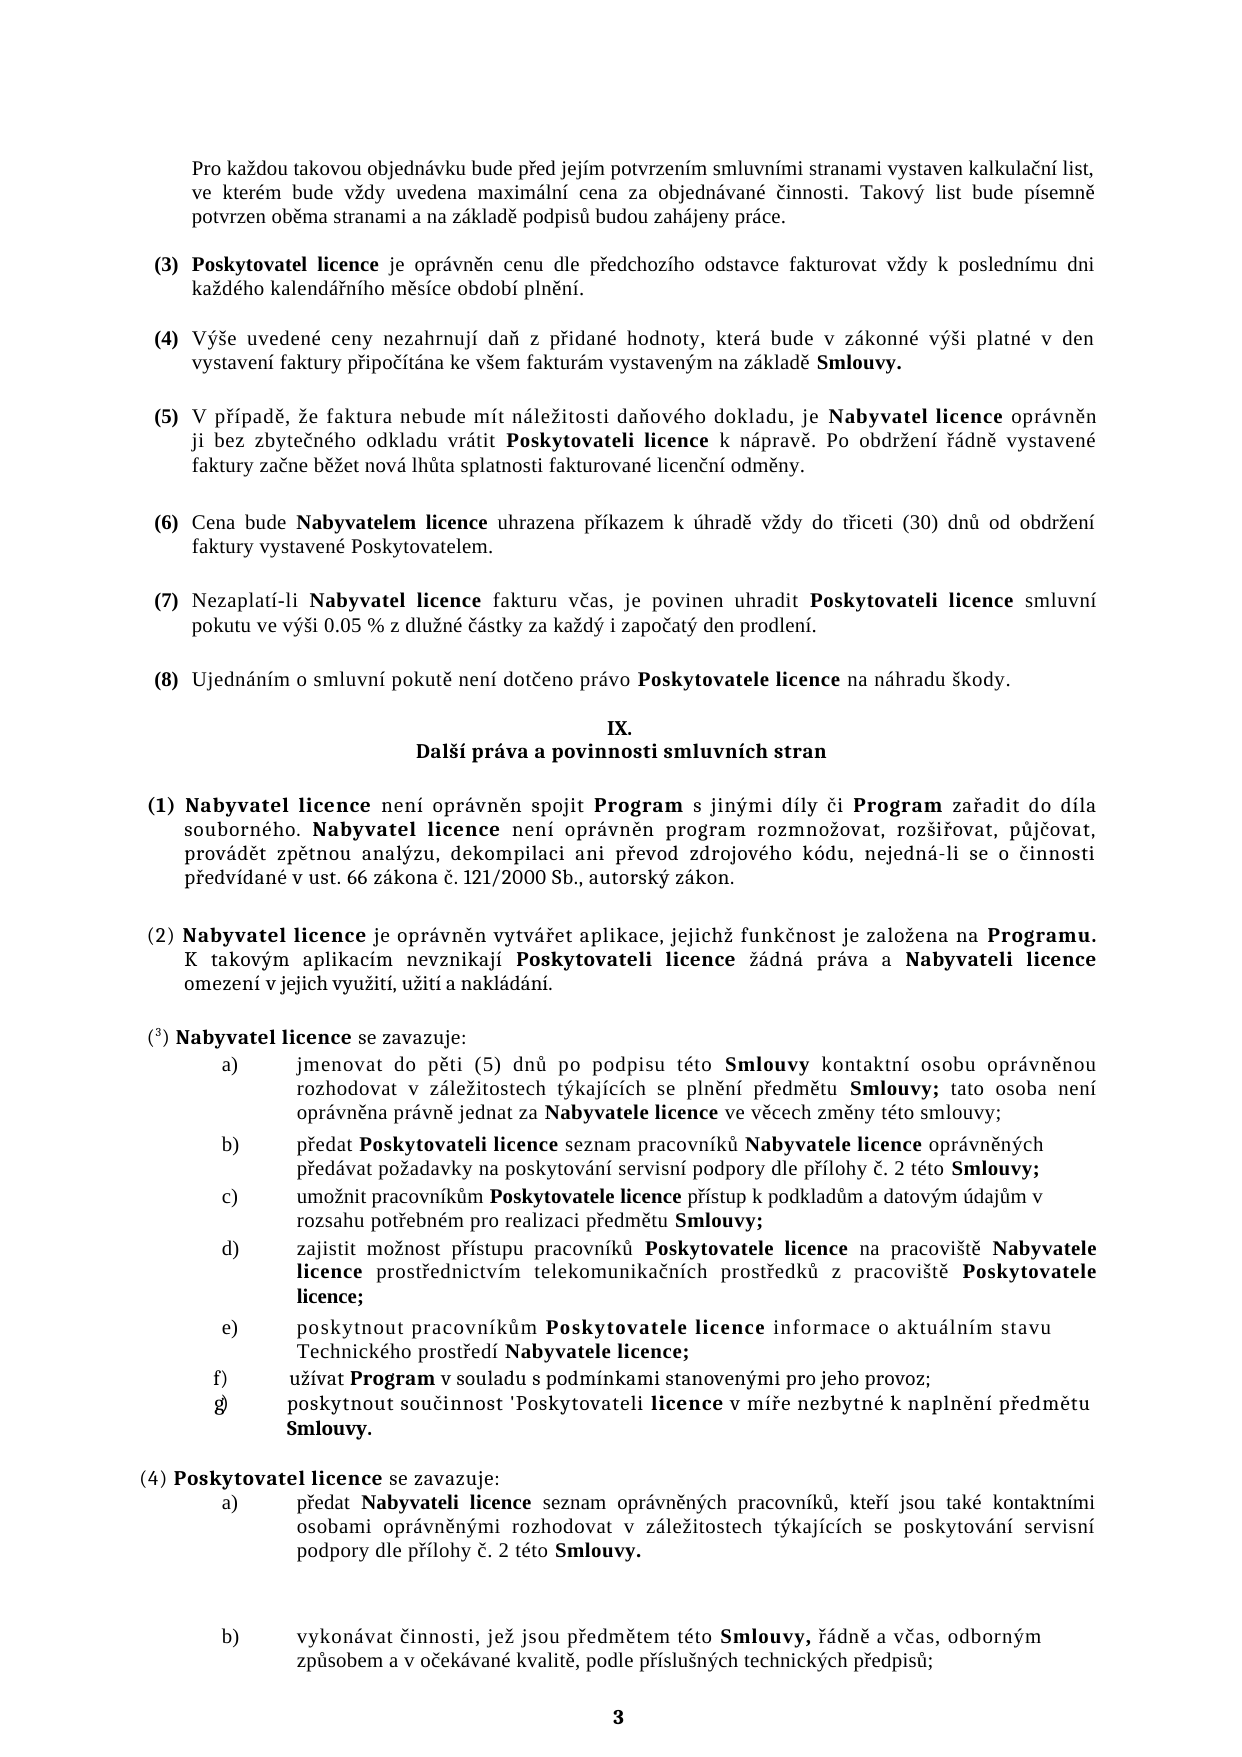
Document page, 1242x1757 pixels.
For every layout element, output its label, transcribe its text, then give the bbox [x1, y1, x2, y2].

list vykonávat činnosti, jež jsou předmětem této Smlouvy, řádně a včas, odborným způsobem a v očekávané kvalitě, podle příslušných technických předpisů; [222, 1624, 1096, 1672]
list předat Poskytovateli licence seznam pracovníků Nabyvatele licence oprávněných předávat požadavky na poskytování servisní podpory dle přílohy č. 2 této Smlouvy; [222, 1132, 1096, 1180]
text f) užívat Program v souladu s podmínkami stanovenými pro jeho provoz; [213, 1367, 1104, 1391]
list Poskytovatel licence je oprávněn cenu dle předchozího odstavce fakturovat vždy k poslednímu dni každého kalendářního měsíce období plnění. [154, 252, 1096, 300]
list jmenovat do pěti (5) dnů po podpisu této Smlouvy kontaktní osobu oprávněnou rozhodovat v záležitostech týkajících se plnění předmětu Smlouvy; tato osoba není oprávněna právně jednat za Nabyvatele licence ve věcech změny této smlouvy; [222, 1052, 1096, 1124]
text IX. Další práva a povinnosti smluvních stran [139, 716, 1104, 764]
list Ujednáním o smluvní pokutě není dotčeno právo Poskytovatele licence na náhradu škody. [154, 667, 1104, 691]
text (3) Nabyvatel licence se zavazuje: [147, 1026, 1104, 1049]
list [154, 156, 1096, 228]
text (2) Nabyvatel licence je oprávněn vytvářet aplikace, jejichž funkčnost je založena na Programu. K takovým aplikacím nevznikají Poskytovateli licence žádná práva a Nabyvateli licence omezení v jejich využití, užití a nakládání. [147, 924, 1096, 996]
text (1) Nabyvatel licence není oprávněn spojit Program s jinými díly či Program zařadit do díla souborného. Nabyvatel licence není oprávněn program rozmnožovat, rozšiřovat, půjčovat, provádět zpětnou analýzu, dekompilaci ani převod zdrojového kódu, nejedná-li se o činnosti předvídané v ust. 66 zákona č. 121/2000 Sb., autorský zákon. [147, 794, 1096, 890]
list Cena bude Nabyvatelem licence uhrazena příkazem k úhradě vždy do třiceti (30) dnů od obdržení faktury vystavené Poskytovatelem. [154, 510, 1096, 558]
list Nezaplatí-li Nabyvatel licence fakturu včas, je povinen uhradit Poskytovateli licence smluvní pokutu ve výši 0.05 % z dlužné částky za každý i započatý den prodlení. [154, 588, 1096, 637]
list umožnit pracovníkům Poskytovatele licence přístup k podkladům a datovým údajům v rozsahu potřebném pro realizaci předmětu Smlouvy; [222, 1183, 1096, 1232]
list Výše uvedené ceny nezahrnují daň z přidané hodnoty, která bude v zákonné výši platné v den vystavení faktury připočítána ke všem fakturám vystaveným na základě Smlouvy. [154, 326, 1096, 374]
list poskytnout pracovníkům Poskytovatele licence informace o aktuálním stavu Technického prostředí Nabyvatele licence; [222, 1315, 1096, 1363]
text (4) Poskytovatel licence se zavazuje: [139, 1466, 1104, 1490]
list V případě, že faktura nebude mít náležitosti daňového dokladu, je Nabyvatel licence oprávněn ji bez zbytečného odkladu vrátit Poskytovateli licence k nápravě. Po obdržení řádně vystavené faktury začne běžet nová lhůta splatnosti fakturované licenční odměny. [154, 404, 1096, 477]
text g) poskytnout součinnost 'Poskytovateli licence v míře nezbytné k naplnění předmětu Smlouvy. [214, 1391, 1104, 1440]
list předat Nabyvateli licence seznam oprávněných pracovníků, kteří jsou také kontaktními osobami oprávněnými rozhodovat v záležitostech týkajících se poskytování servisní podpory dle přílohy č. 2 této Smlouvy. [222, 1490, 1096, 1562]
list zajistit možnost přístupu pracovníků Poskytovatele licence na pracoviště Nabyvatele licence prostřednictvím telekomunikačních prostředků z pracoviště Poskytovatele licence; [222, 1235, 1096, 1308]
